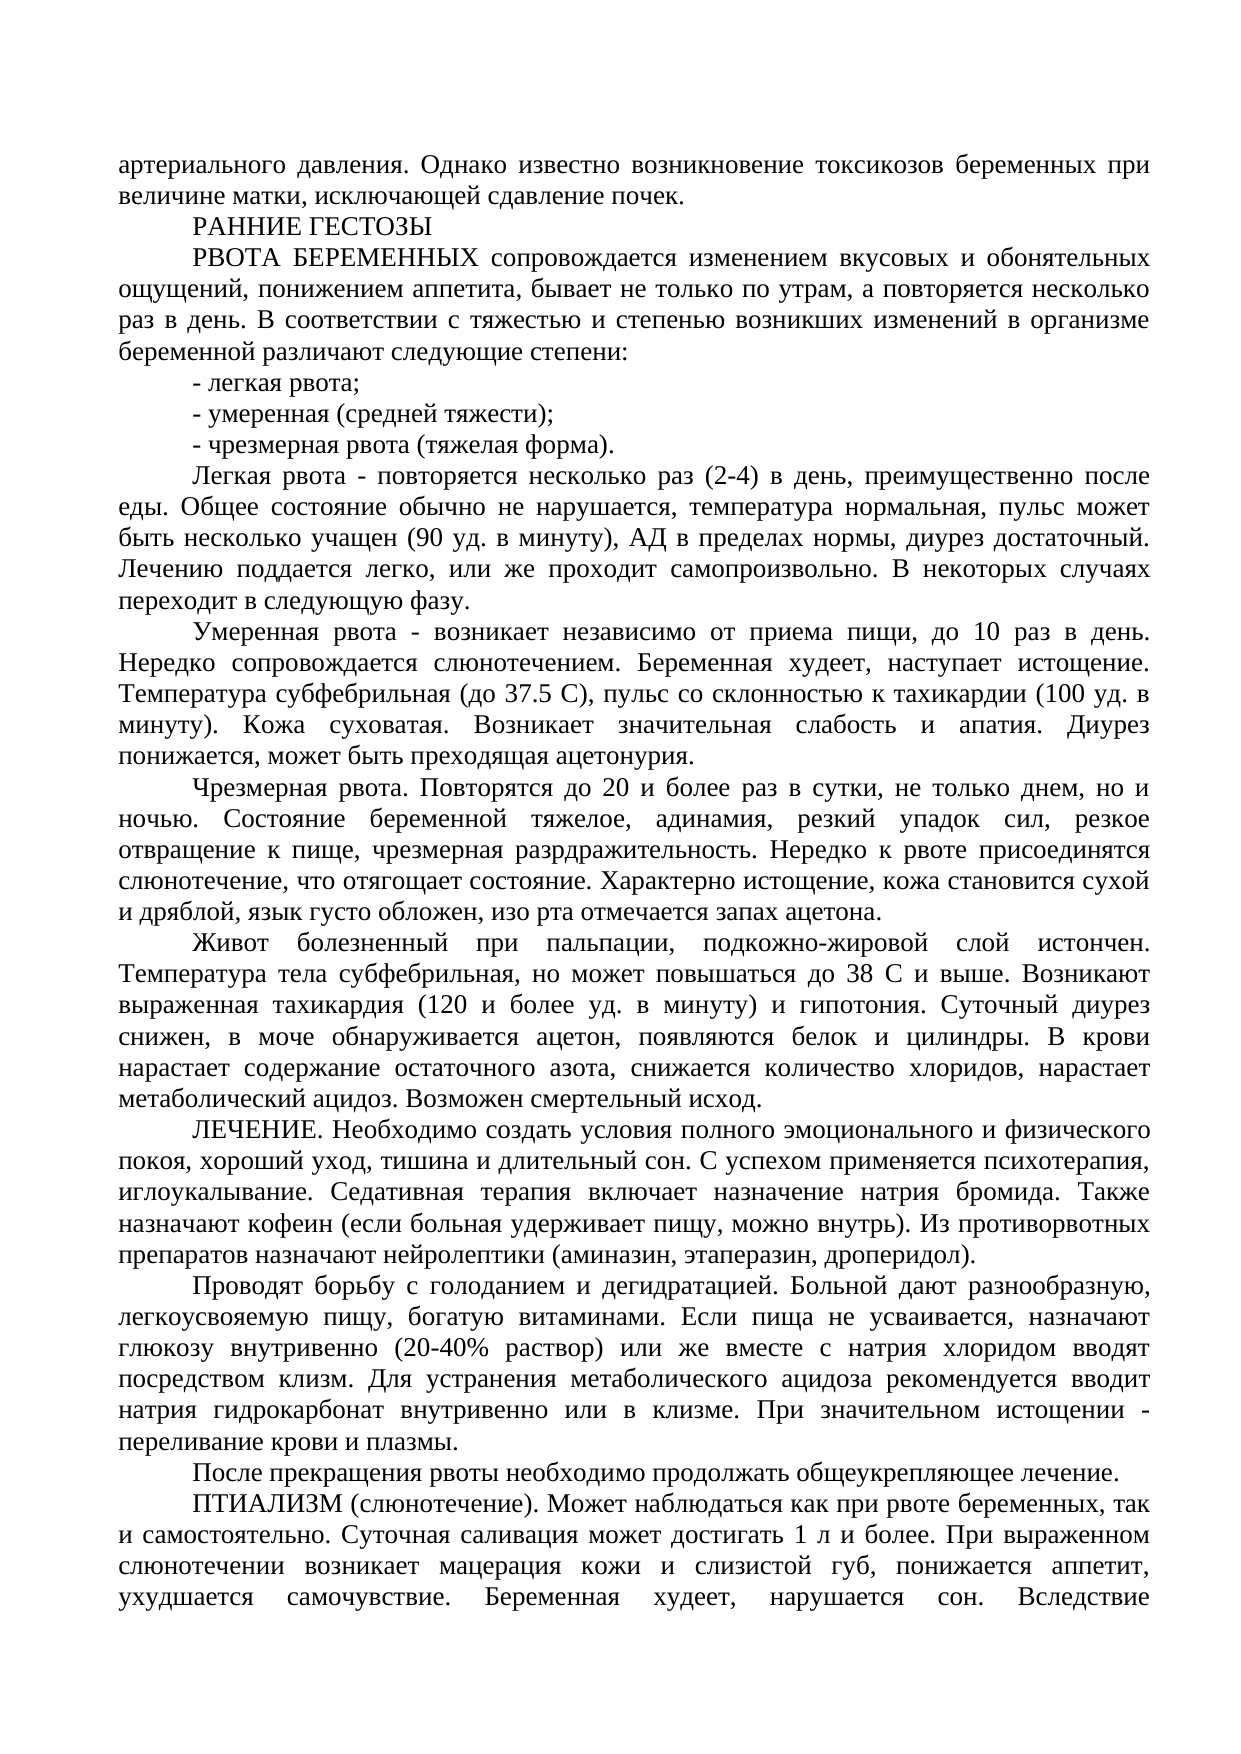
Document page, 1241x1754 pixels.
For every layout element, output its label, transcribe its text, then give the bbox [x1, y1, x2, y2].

text Живот болезненный при пальпации, подкожно-жировой слой истончен. Температура тела субфебрильная, но может повышаться до 38 С и выше. Возникают выраженная тахикардия (120 и более уд. в минуту) и гипотония. Суточный диурез снижен, в моче обнаруживается ацетон, появляются белок и цилиндры. В крови нарастает содержание остаточного азота, снижается количество хлоридов, нарастает метаболический ацидоз. Возможен смертельный исход. [118, 926, 1152, 1113]
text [118, 148, 1152, 210]
text Проводят борьбу с голоданием и дегидратацией. Больной дают разнообразную, легкоусвояемую пищу, богатую витаминами. Если пища не усваивается, назначают глюкозу внутривенно (20-40% раствор) или же вместе с натрия хлоридом вводят посредством клизм. Для устранения метаболического ацидоза рекомендуется вводит натрия гидрокарбонат внутривенно или в клизме. При значительном истощении - переливание крови и плазмы. [118, 1269, 1152, 1456]
text РВОТА БЕРЕМЕННЫХ сопровождается изменением вкусовых и обонятельных ощущений, понижением аппетита, бывает не только по утрам, а повторяется несколько раз в день. В соответствии с тяжестью и степенью возникших изменений в организме беременной различают следующие степени: [118, 241, 1152, 366]
text - чрезмерная рвота (тяжелая форма). [118, 428, 1152, 459]
text Умеренная рвота - возникает независимо от приема пищи, до 10 раз в день. Нередко сопровождается слюнотечением. Беременная худеет, наступает истощение. Температура субфебрильная (до 37.5 С), пульс со склонностью к тахикардии (100 уд. в минуту). Кожа суховатая. Возникает значительная слабость и апатия. Диурез понижается, может быть преходящая ацетонурия. [118, 615, 1152, 771]
text РАННИЕ ГЕСТОЗЫ [118, 210, 1152, 241]
text Легкая рвота - повторяется несколько раз (2-4) в день, преимущественно после еды. Общее состояние обычно не нарушается, температура нормальная, пульс может быть несколько учащен (90 уд. в минуту), АД в пределах нормы, диурез достаточный. Лечению поддается легко, или же проходит самопроизвольно. В некоторых случаях переходит в следующую фазу. [118, 459, 1152, 615]
text После прекращения рвоты необходимо продолжать общеукрепляющее лечение. [118, 1456, 1152, 1487]
text ЛЕЧЕНИЕ. Необходимо создать условия полного эмоционального и физического покоя, хороший уход, тишина и длительный сон. С успехом применяется психотерапия, иглоукалывание. Седативная терапия включает назначение натрия бромида. Также назначают кофеин (если больная удерживает пищу, можно внутрь). Из противорвотных препаратов назначают нейролептики (аминазин, этаперазин, дроперидол). [118, 1113, 1152, 1269]
text - легкая рвота; [118, 366, 1152, 397]
text - умеренная (средней тяжести); [118, 397, 1152, 428]
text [118, 1487, 1152, 1612]
text Чрезмерная рвота. Повторятся до 20 и более раз в сутки, не только днем, но и ночью. Состояние беременной тяжелое, адинамия, резкий упадок сил, резкое отвращение к пище, чрезмерная разрдражительность. Нередко к рвоте присоединятся слюнотечение, что отягощает состояние. Характерно истощение, кожа становится сухой и дряблой, язык густо обложен, изо рта отмечается запах ацетона. [118, 771, 1152, 926]
